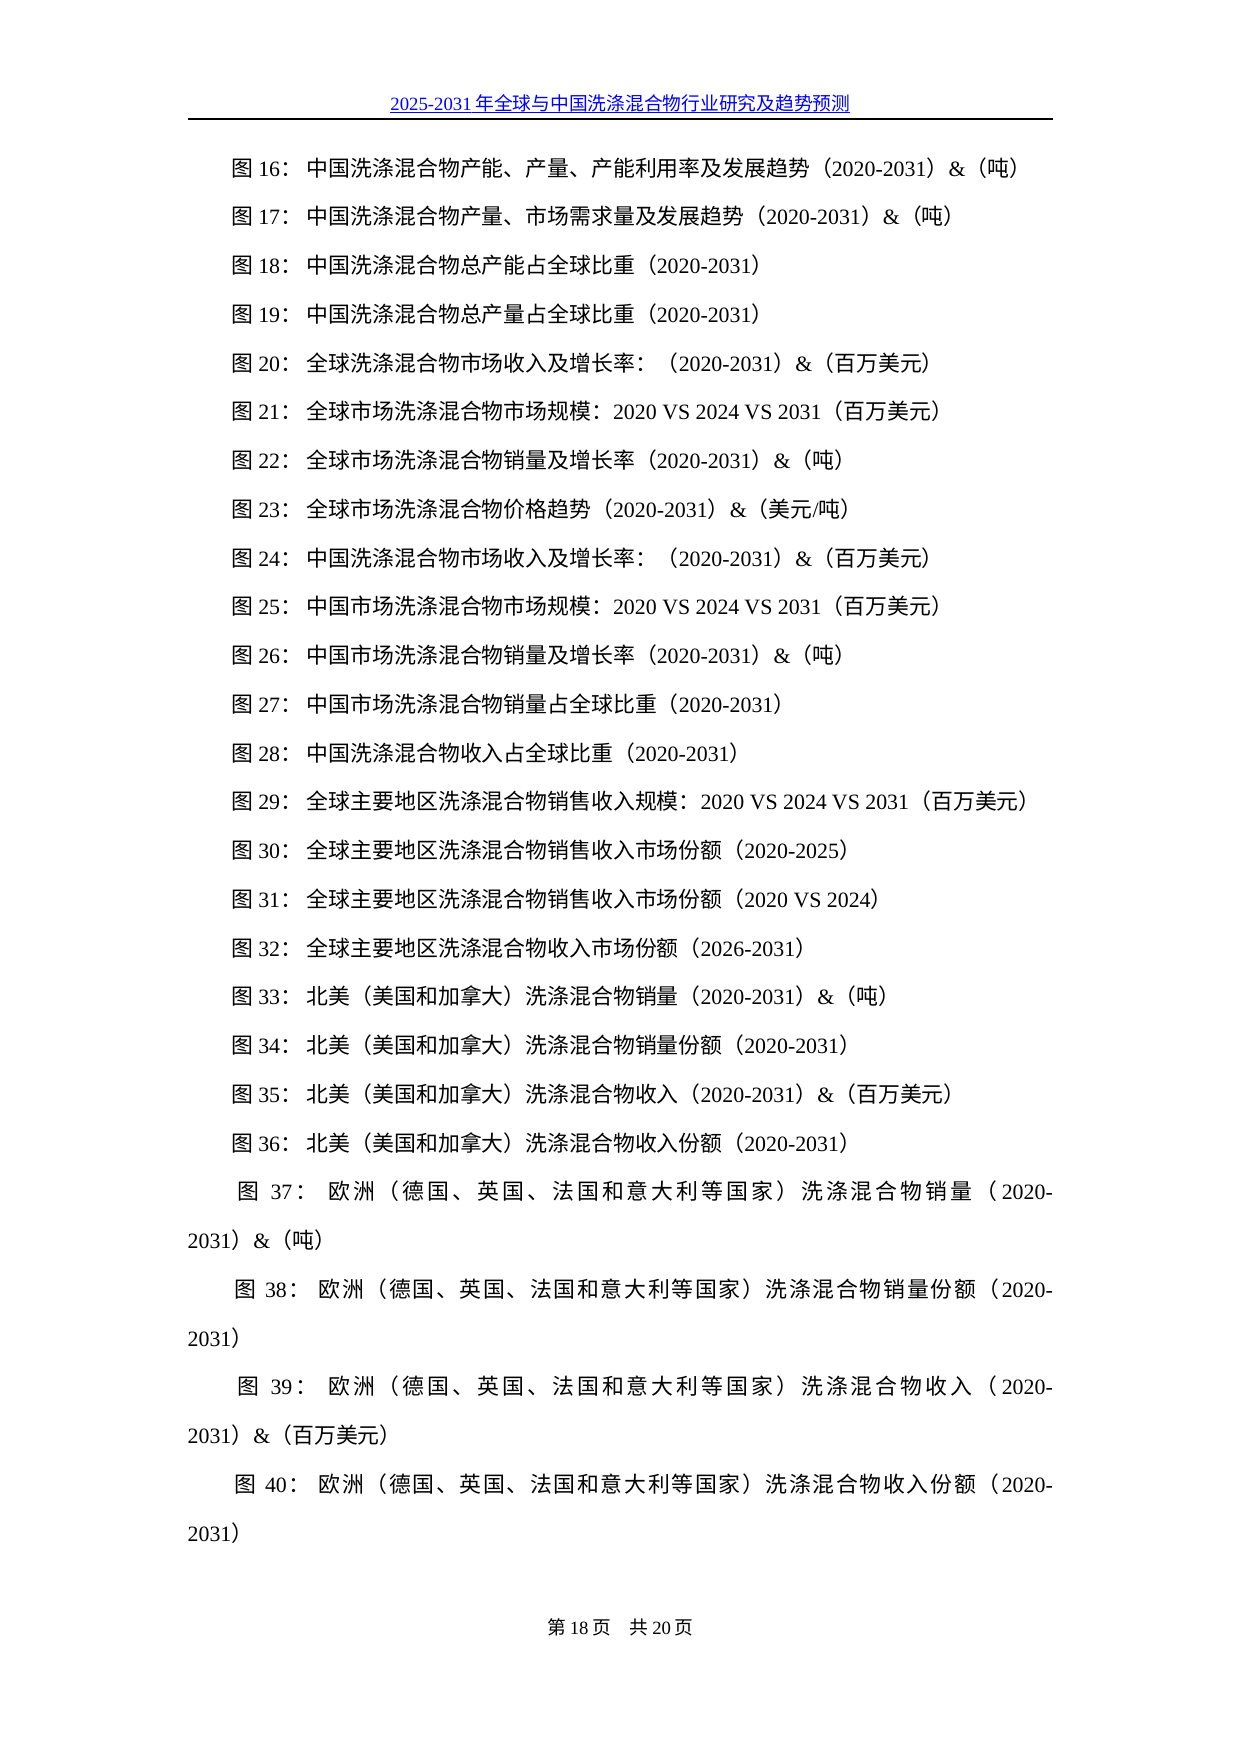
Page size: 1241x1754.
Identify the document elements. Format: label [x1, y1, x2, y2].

text [187, 150, 1053, 1548]
